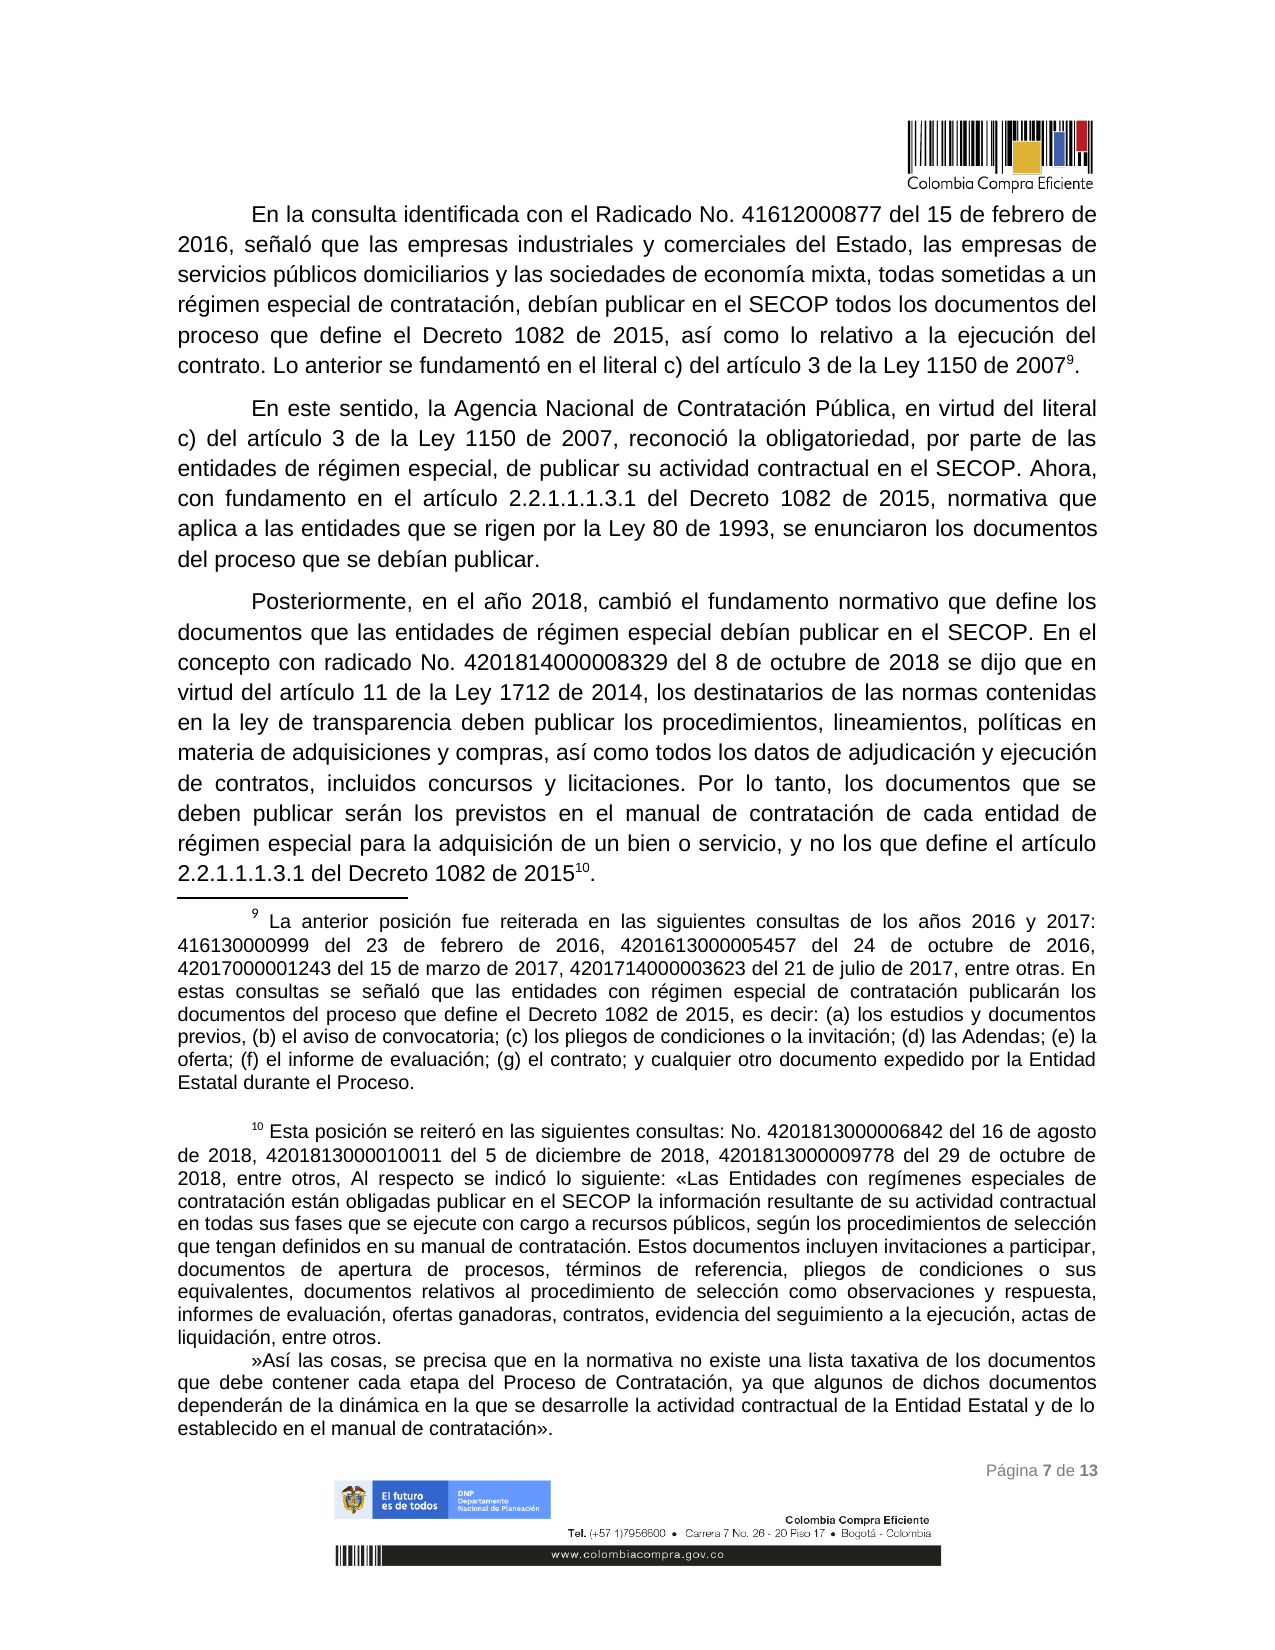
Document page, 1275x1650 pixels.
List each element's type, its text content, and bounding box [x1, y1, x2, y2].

text En la consulta identificada con el Radicado No. 41612000877 del 15 de febrero de 2016, señaló que las empresas industriales y comerciales del Estado, las empresas de servicios públicos domiciliarios y las sociedades de economía mixta, todas sometidas a un régimen especial de contratación, debían publicar en el SECOP todos los documentos del proceso que define el Decreto 1082 de 2015, así como lo relativo a la ejecución del contrato. Lo anterior se fundamentó en el literal c) del artículo 3 de la Ley 1150 de 2007. [177, 201, 1098, 378]
list En este sentido, la Agencia Nacional de Contratación Pública, en virtud del literal c) del artículo 3 de la Ley 1150 de 2007, reconoció la obligatoriedad, por parte de las entidades de régimen especial, de publicar su actividad contractual en el SECOP. Ahora, con fundamento en el artículo 2.2.1.1.1.3.1 del Decreto 1082 de 2015, normativa que aplica a las entidades que se rigen por la Ley 80 de 1993, se enunciaron los documentos del proceso que se debían publicar. [177, 394, 1098, 572]
picture [899, 114, 1099, 196]
picture [334, 1480, 942, 1566]
text Posteriormente, en el año 2018, cambió el fundamento normativo que define los documentos que las entidades de régimen especial debían publicar en el SECOP. En el concepto con radicado No. 4201814000008329 del 8 de octubre de 2018 se dijo que en virtud del artículo 11 de la Ley 1712 de 2014, los destinatarios de las normas contenidas en la ley de transparencia deben publicar los procedimientos, lineamientos, políticas en materia de adquisiciones y compras, así como todos los datos de adjudicación y ejecución de contratos, incluidos concursos y licitaciones. Por lo tanto, los documentos que se deben publicar serán los previstos en el manual de contratación de cada entidad de régimen especial para la adquisición de un bien o servicio, y no los que define el artículo 2.2.1.1.1.3.1 del Decreto 1082 de 2015. [177, 588, 1098, 887]
